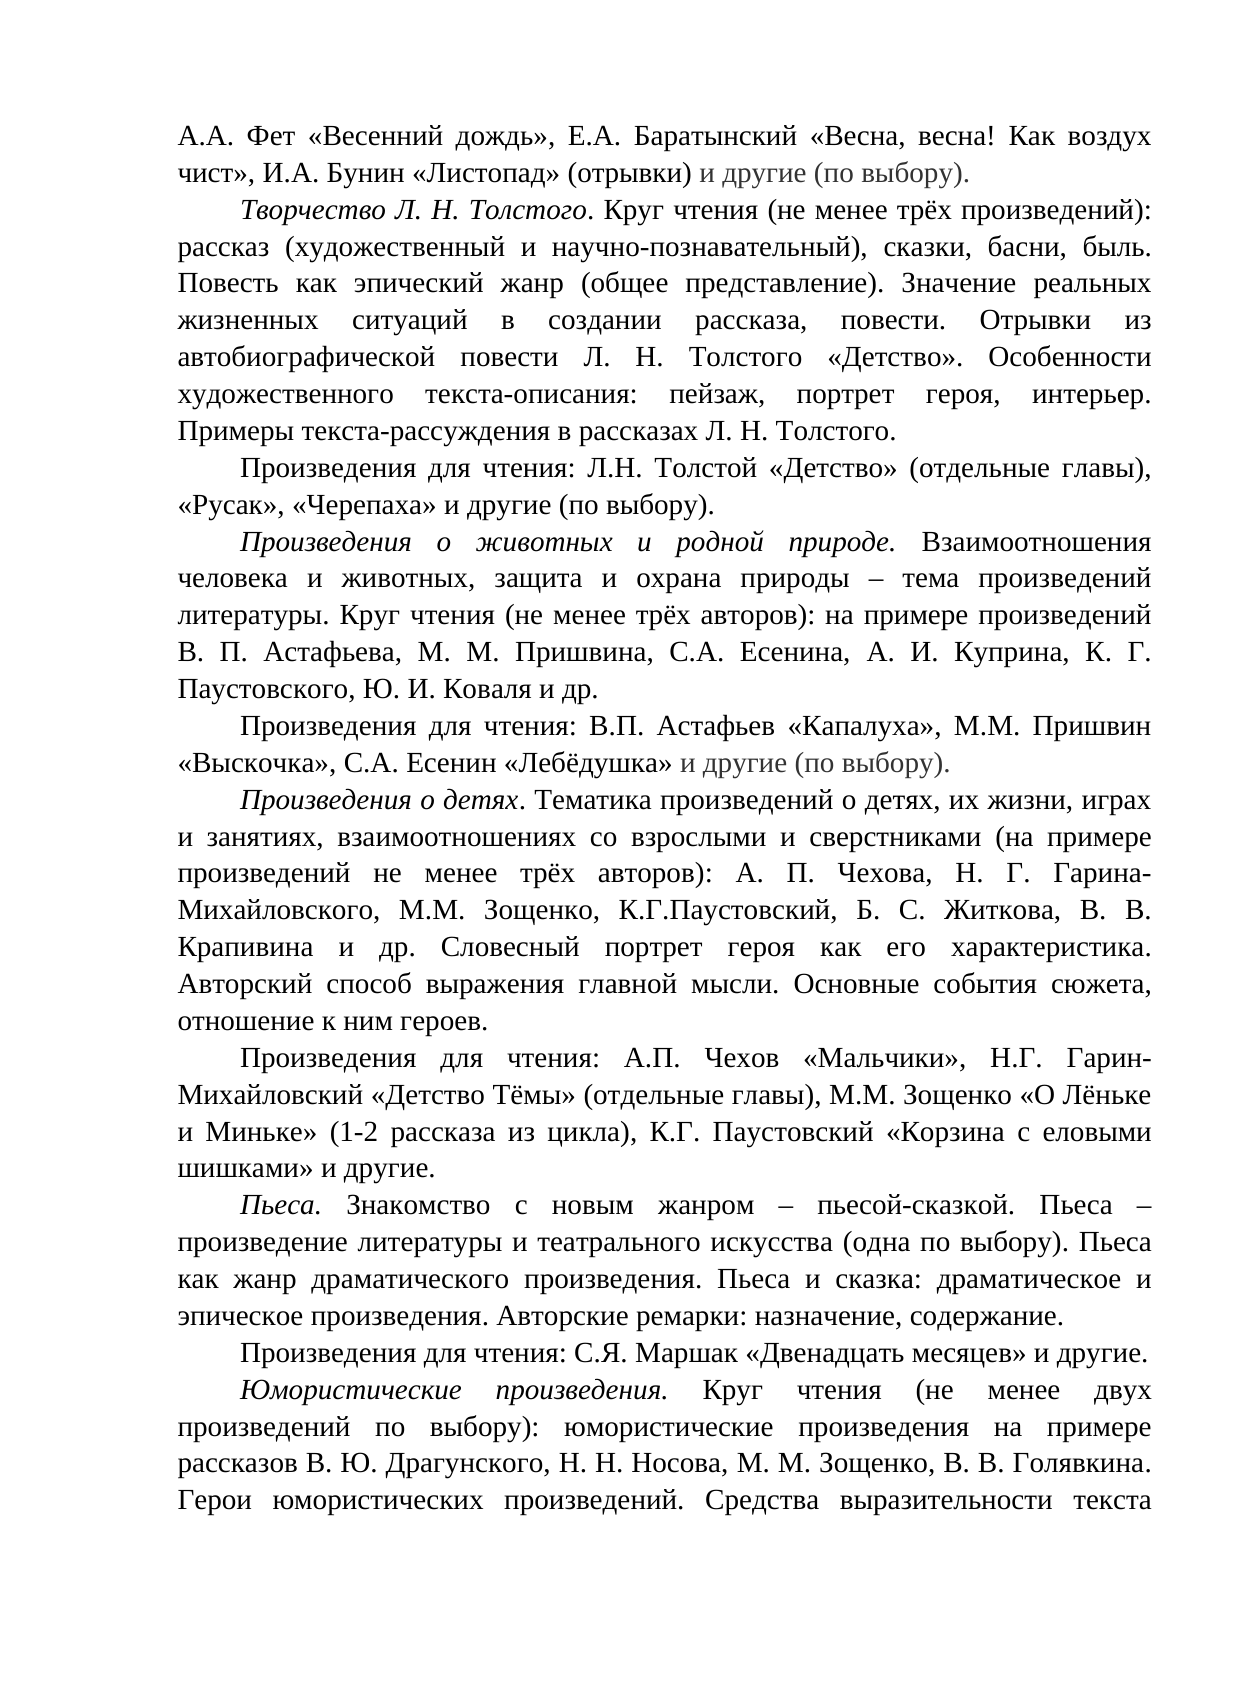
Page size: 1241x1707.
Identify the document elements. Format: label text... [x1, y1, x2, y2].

text Произведения для чтения: А.П. Чехов «Мальчики», Н.Г. Гарин-Михайловский «Детство Тёмы» (отдельные главы), М.М. Зощенко «О Лёньке и Миньке» ‌(1-2 рассказа из цикла)‌, К.Г. Паустовский «Корзина с еловыми шишками» и другие. [177, 1040, 1152, 1184]
text Произведения о животных и родной природе. Взаимоотношения человека и животных, защита и охрана природы – тема произведений литературы. Круг чтения ‌(не менее трёх авторов)‌: на примере произведений В. П. Астафьева, М. М. Пришвина, С.А. Есенина, ‌А. И. Куприна, К. Г. Паустовского, Ю. И. Коваля и др.‌ [177, 524, 1152, 705]
text Пьеса. Знакомство с новым жанром – пьесой-сказкой. Пьеса – произведение литературы и театрального искусства ‌(одна по выбору)‌. Пьеса как жанр драматического произведения. Пьеса и сказка: драматическое и эпическое произведения. Авторские ремарки: назначение, содержание. [177, 1187, 1152, 1332]
text Произведения для чтения: В.П. Астафьев «Капалуха», М.М. Пришвин «Выскочка», С.А. Есенин «Лебёдушка» ​‌и другие (по выбору).‌ [177, 708, 1152, 778]
text Произведения для чтения: Л.Н. Толстой «Детство» (отдельные главы), «Русак», «Черепаха» ‌и другие (по выбору)‌. [177, 450, 1152, 520]
text Произведения для чтения: С.Я. Маршак «Двенадцать месяцев» и другие. [177, 1335, 1152, 1368]
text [177, 1372, 1152, 1516]
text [177, 118, 1152, 188]
text Творчество Л. Н. Толстого. Круг чтения ‌(не менее трёх произведений)‌: рассказ (художественный и научно-познавательный), сказки, басни, быль. Повесть как эпический жанр (общее представление). Значение реальных жизненных ситуаций в создании рассказа, повести. Отрывки из автобиографической повести Л. Н. Толстого «Детство». Особенности художественного текста-описания: пейзаж, портрет героя, интерьер. Примеры текста-рассуждения в рассказах Л. Н. Толстого. [177, 192, 1152, 447]
text Произведения о детях. Тематика произведений о детях, их жизни, играх и занятиях, взаимоотношениях со взрослыми и сверстниками ‌(на примере произведений не менее трёх авторов)‌: А. П. Чехова, Н. Г. Гарина-Михайловского, М.М. Зощенко, К.Г.Паустовский, ‌Б. С. Житкова, В. В. Крапивина и др.‌ Словесный портрет героя как его характеристика. Авторский способ выражения главной мысли. Основные события сюжета, отношение к ним героев. [177, 782, 1152, 1037]
